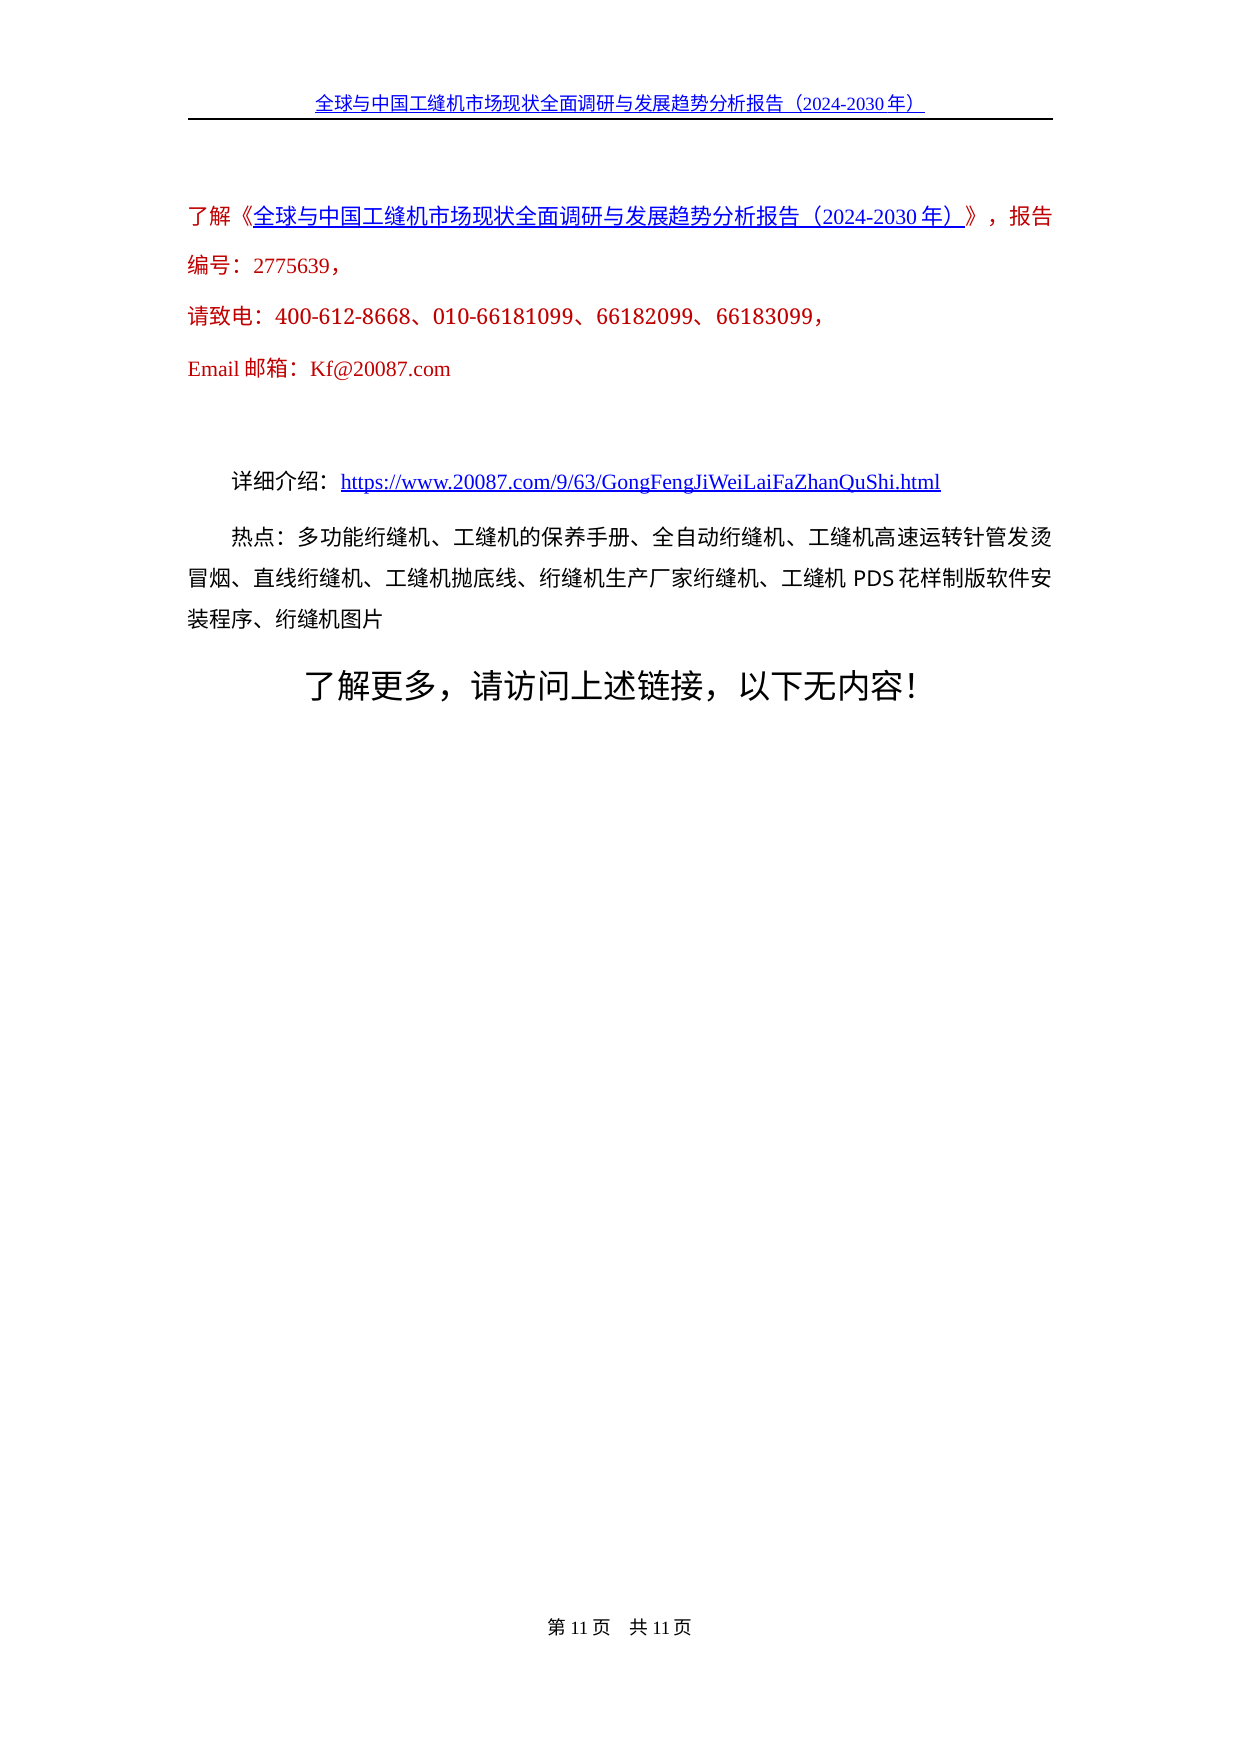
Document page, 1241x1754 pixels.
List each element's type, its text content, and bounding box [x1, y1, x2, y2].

title 了解更多，请访问上述链接，以下无内容！ [187, 651, 1053, 716]
text 热点：多功能绗缝机、工缝机的保养手册、全自动绗缝机、工缝机高速运转针管发烫冒烟、直线绗缝机、工缝机抛底线、绗缝机生产厂家绗缝机、工缝机PDS花样制版软件安装程序、绗缝机图片 [187, 520, 1053, 634]
text 详细介绍：https://www.20087.com/9/63/GongFengJiWeiLaiFaZhanQuShi.html [187, 463, 1053, 496]
text Email邮箱：Kf@20087.com [187, 350, 1053, 383]
text 请致电：400-612-8668、010-66181099、66182099、66183099， [187, 299, 1053, 331]
text 了解《全球与中国工缝机市场现状全面调研与发展趋势分析报告（2024-2030年）》，报告编号：2775639， [187, 198, 1053, 280]
